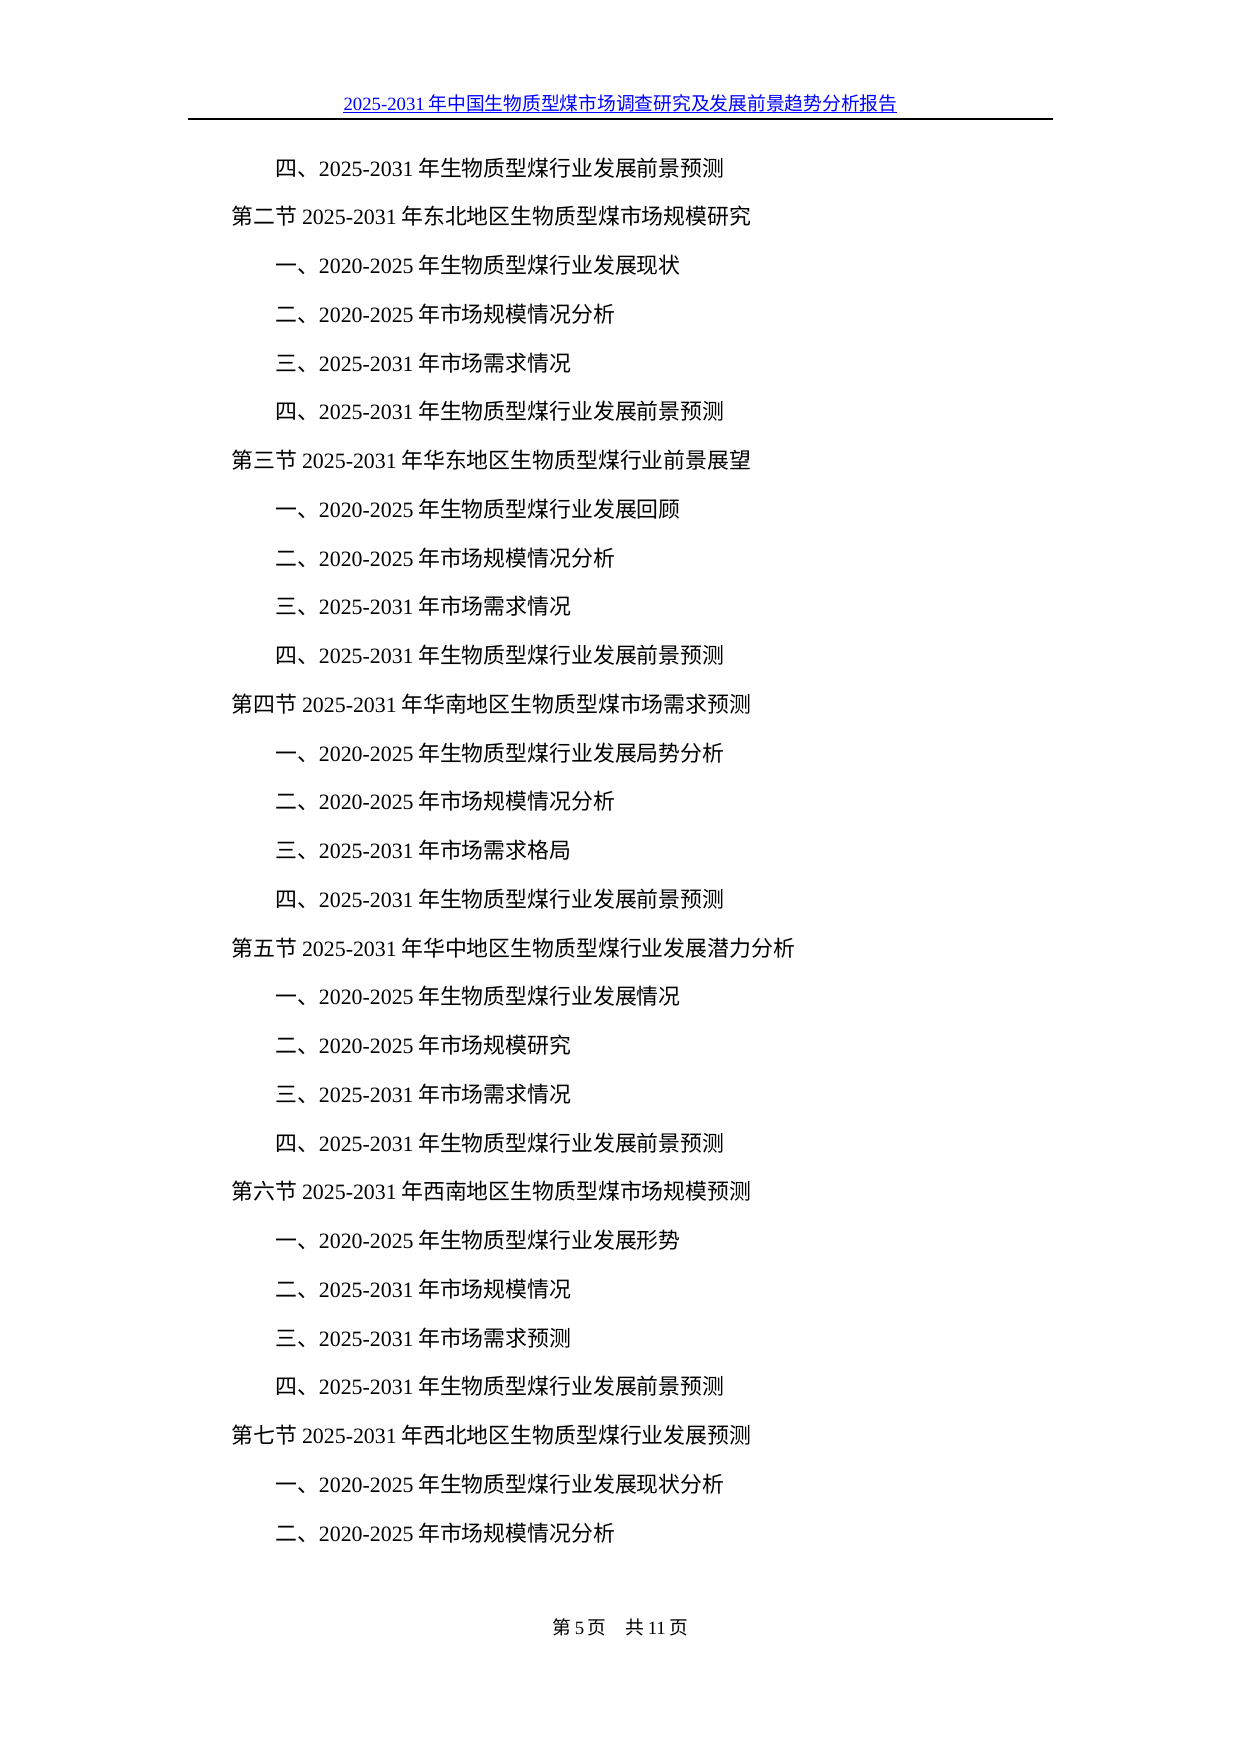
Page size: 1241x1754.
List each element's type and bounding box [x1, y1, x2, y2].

text [187, 150, 1053, 1548]
